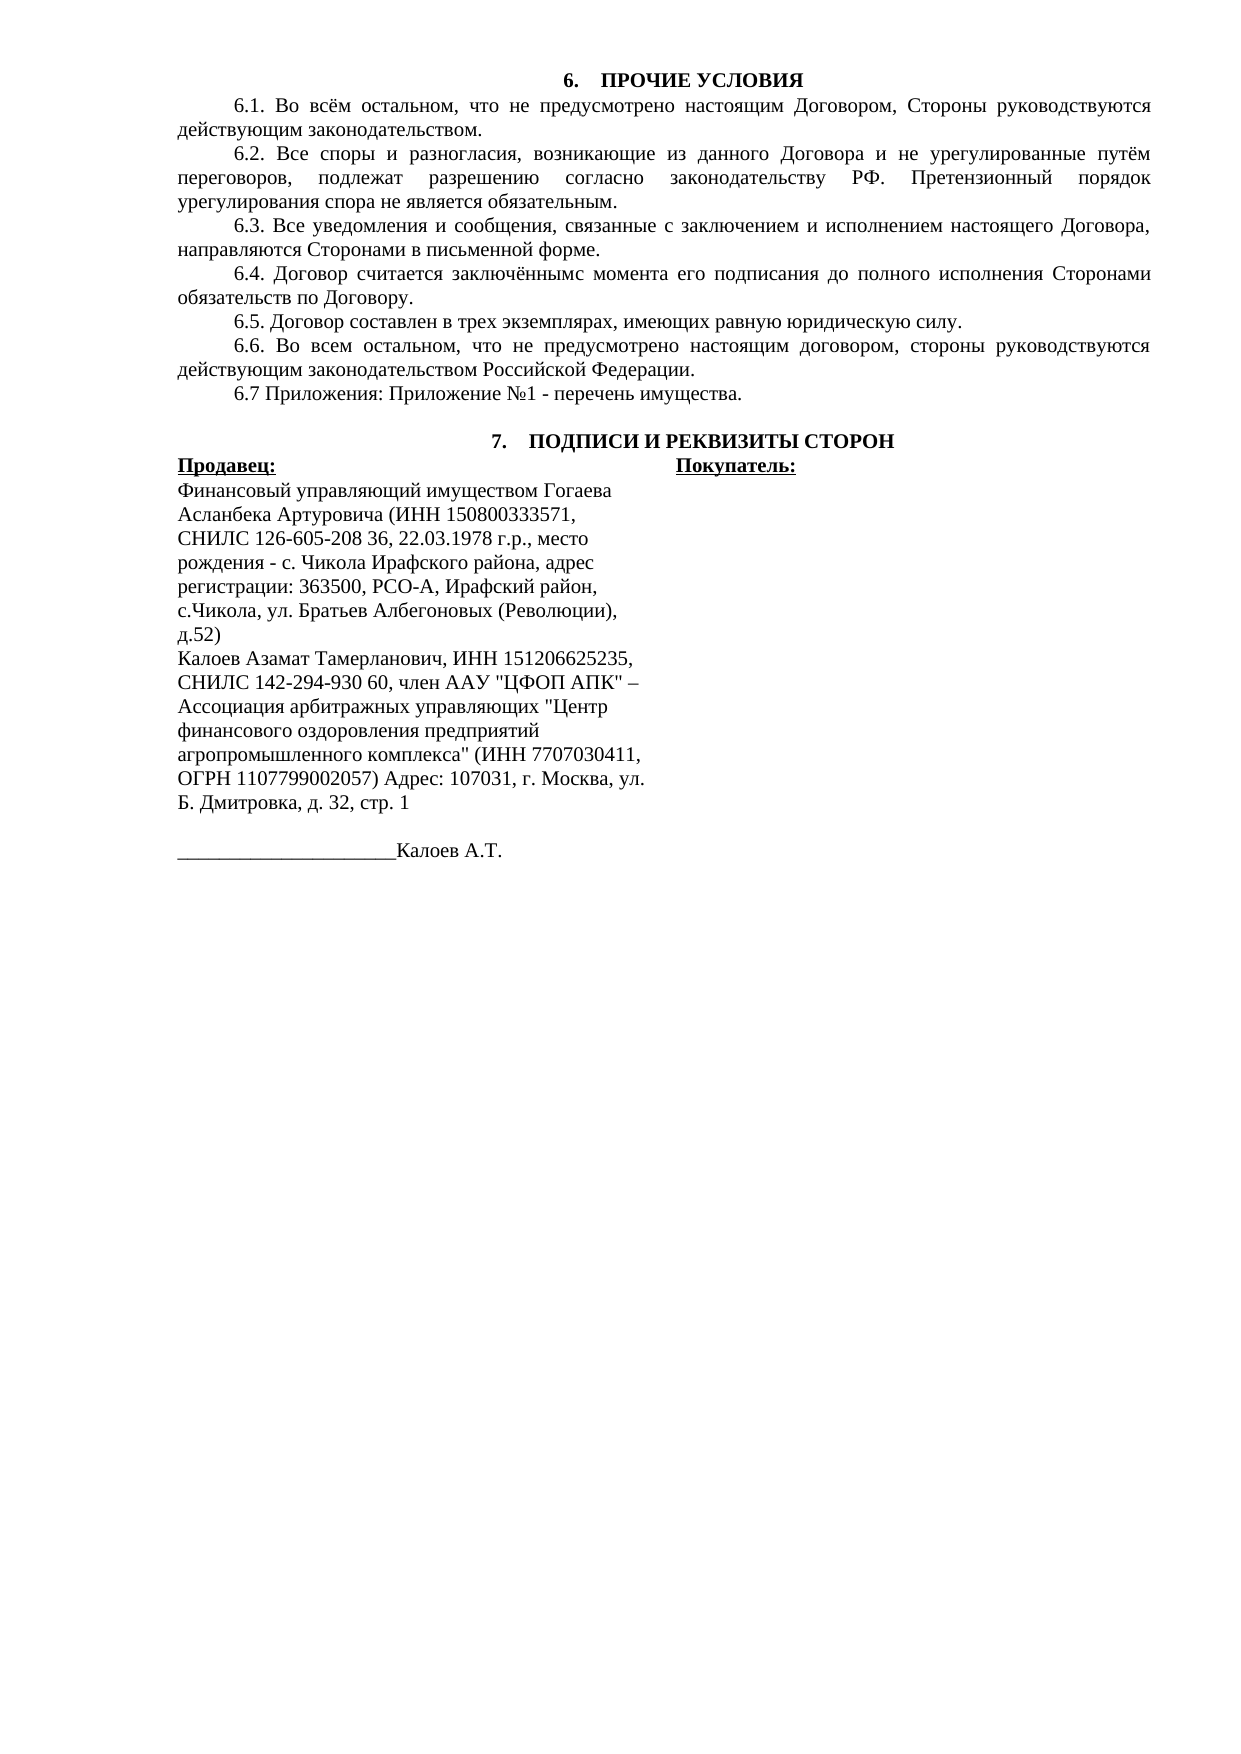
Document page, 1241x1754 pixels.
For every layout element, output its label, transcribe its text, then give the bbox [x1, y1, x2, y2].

text 6.2. Все споры и разногласия, возникающие из данного Договора и не урегулированные путём переговоров, подлежат разрешению согласно законодательству РФ. Претензионный порядок урегулирования спора не является обязательным. [177, 141, 1152, 213]
table_header Продавец: Финансовый управляющий имуществом Гогаева Асланбека Артуровича (ИНН 150800333571, СНИЛС 126-605-208 36, 22.03.1978 г.р., место рождения - с. Чикола Ирафского района, адрес регистрации: 363500, РСО-А, Ирафский район, с.Чикола, ул. Братьев Албегоновых (Революции), д.52) Калоев Азамат Тамерланович, ИНН 151206625235, СНИЛС 142-294-930 60, член ААУ "ЦФОП АПК" – Ассоциация арбитражных управляющих "Центр финансового оздоровления предприятий агропромышленного комплекса" (ИНН 7707030411, ОГРН 1107799002057) Адрес: 107031, г. Москва, ул. Б. Дмитровка, д. 32, стр. 1 _____________________Калоев А.Т. [166, 454, 664, 862]
list ПРОЧИЕ УСЛОВИЯ [177, 68, 1152, 92]
text 6.5. Договор составлен в трех экземплярах, имеющих равную юридическую силу. [177, 309, 1152, 333]
text 6.7 Приложения: Приложение №1 - перечень имущества. [177, 381, 1152, 405]
text 6.6. Во всем остальном, что не предусмотрено настоящим договором, стороны руководствуются действующим законодательством Российской Федерации. [177, 333, 1152, 381]
table_header Покупатель: [664, 454, 1152, 862]
text 6.4. Договор считается заключённымс момента его подписания до полного исполнения Сторонами обязательств по Договору. [177, 261, 1152, 309]
list ПОДПИСИ И РЕКВИЗИТЫ СТОРОН [215, 429, 1171, 453]
text 6.1. Во всём остальном, что не предусмотрено настоящим Договором, Стороны руководствуются действующим законодательством. [177, 92, 1152, 141]
text 6.3. Все уведомления и сообщения, связанные с заключением и исполнением настоящего Договора, направляются Сторонами в письменной форме. [177, 213, 1152, 261]
